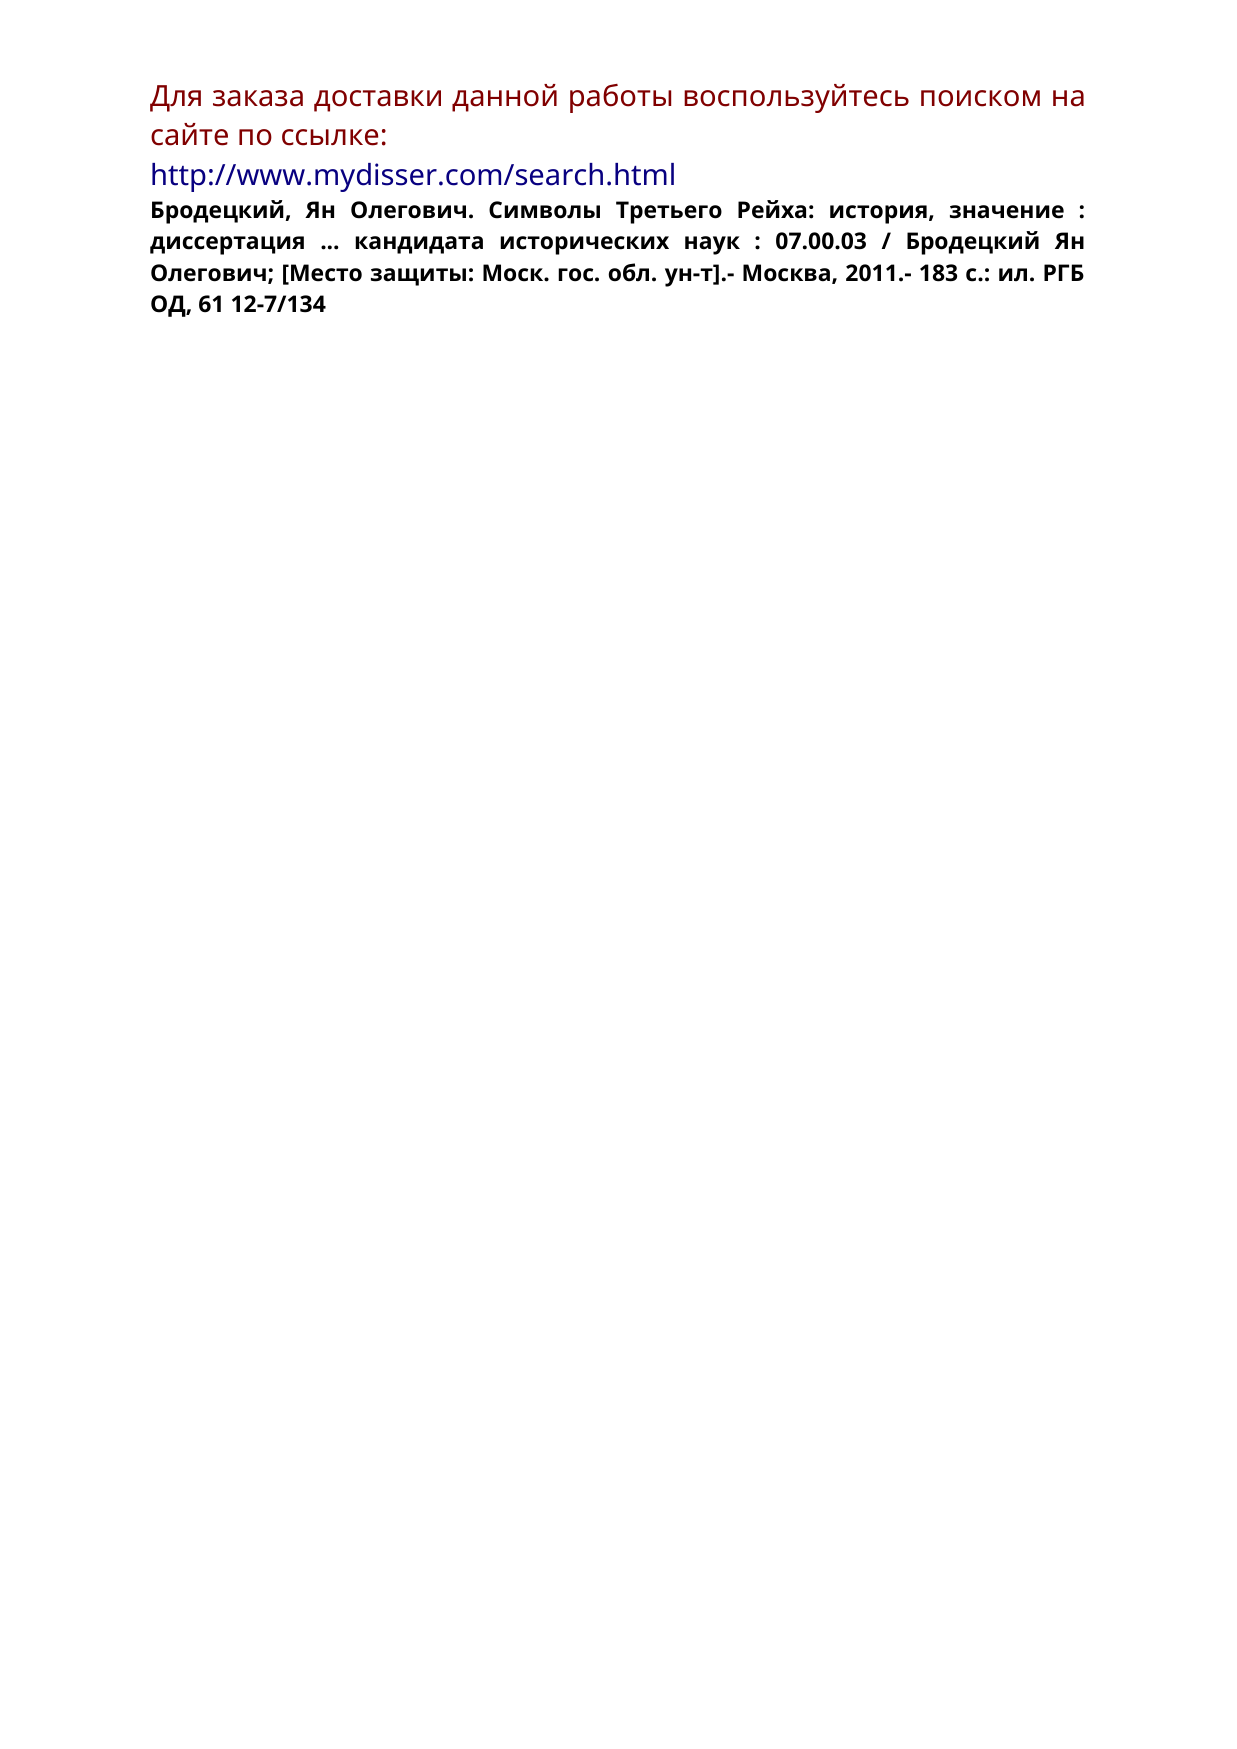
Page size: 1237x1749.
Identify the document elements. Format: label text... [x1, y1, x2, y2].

text Бродецкий, Ян Олегович. Символы Третьего Рейха: история, значение : диссертация ... кандидата исторических наук : 07.00.03 / Бродецкий Ян Олегович; [Место защиты: Моск. гос. обл. ун-т].- Москва, 2011.- 183 с.: ил. РГБ ОД, 61 12-7/134 [150, 194, 1086, 319]
